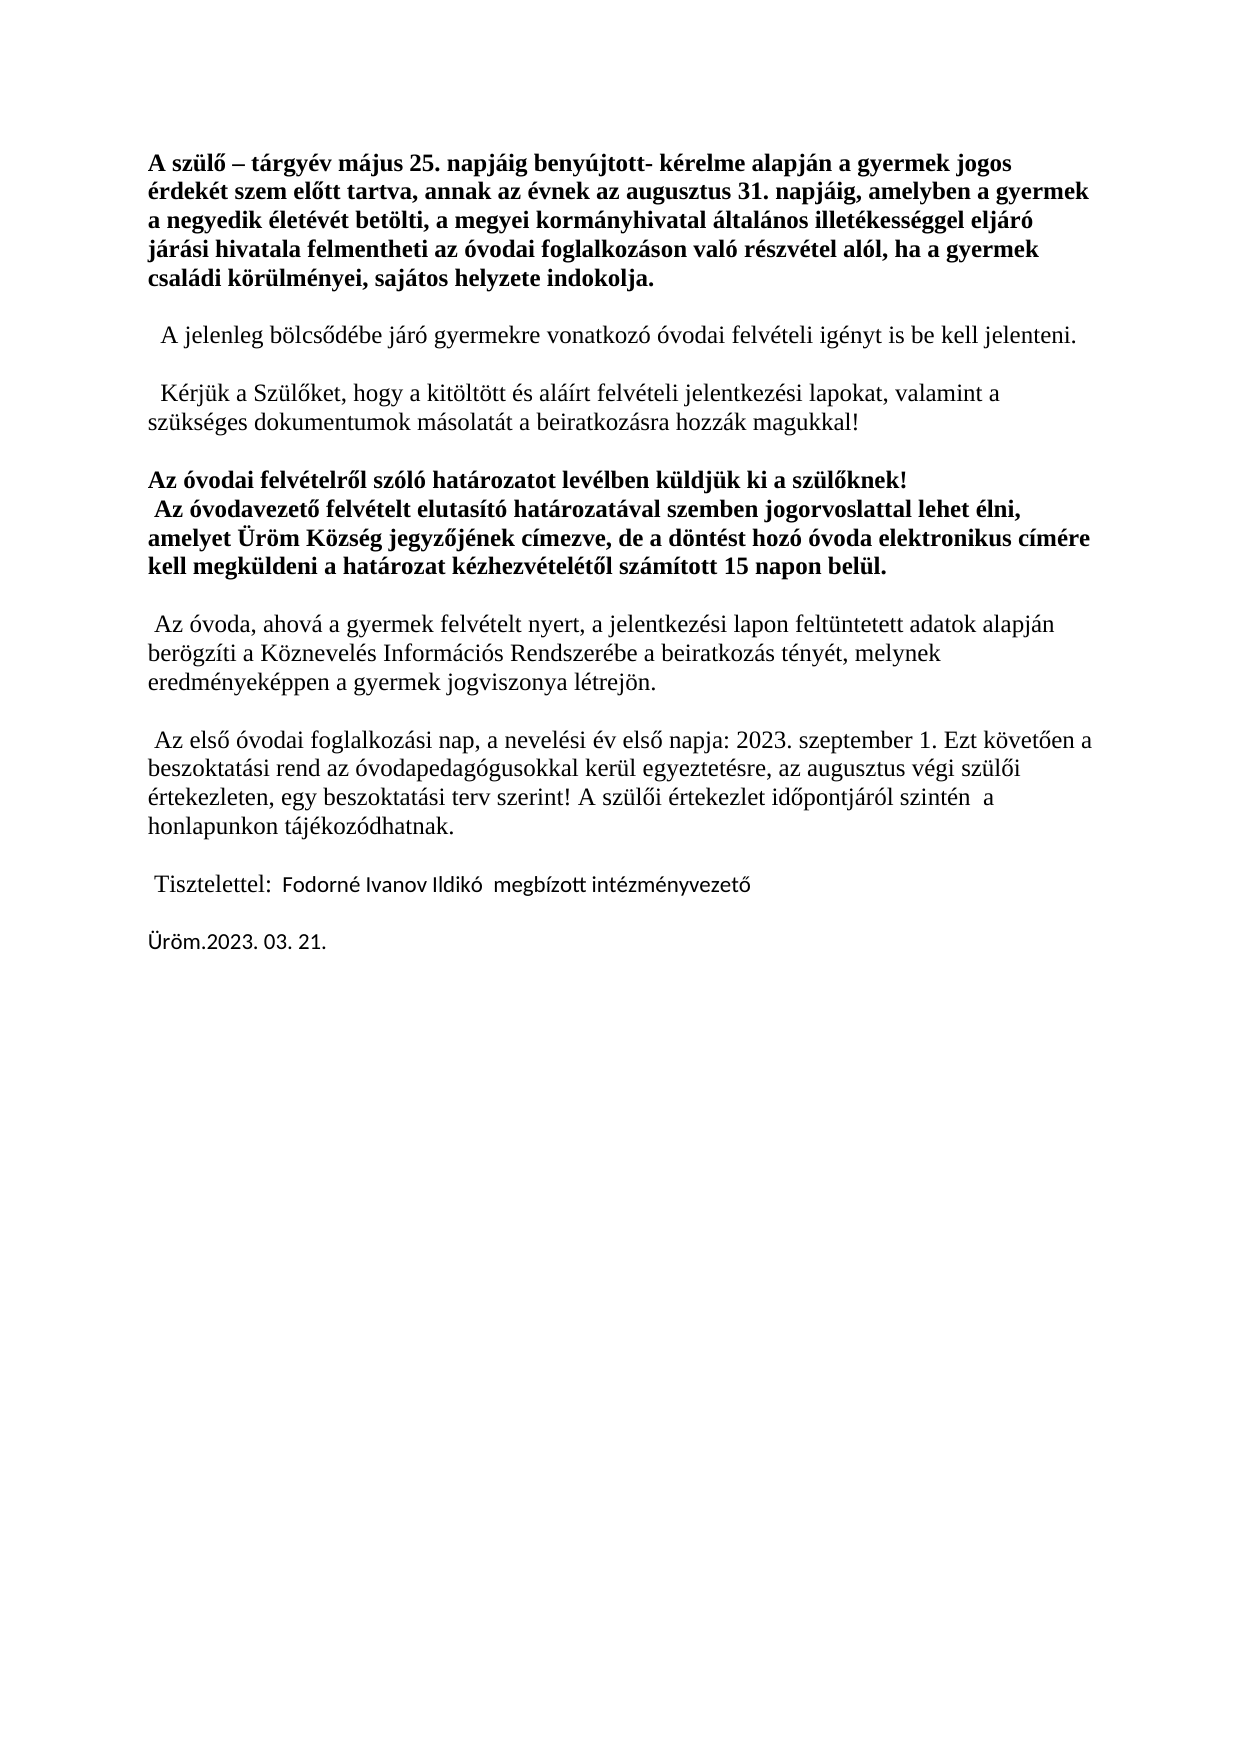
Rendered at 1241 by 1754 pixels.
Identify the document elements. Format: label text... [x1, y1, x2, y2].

text A szülő – tárgyév május 25. napjáig benyújtott- kérelme alapján a gyermek jogos érdekét szem előtt tartva, annak az évnek az augusztus 31. napjáig, amelyben a gyermek a negyedik életévét betölti, a megyei kormányhivatal általános illetékességgel eljáró járási hivatala felmentheti az óvodai foglalkozáson való részvétel alól, ha a gyermek családi körülményei, sajátos helyzete indokolja. [148, 148, 1093, 291]
text Az óvoda, ahová a gyermek felvételt nyert, a jelentkezési lapon feltüntetett adatok alapján berögzíti a Köznevelés Információs Rendszerébe a beiratkozás tényét, melynek eredményeképpen a gyermek jogviszonya létrejön. [148, 609, 1093, 696]
text A jelenleg bölcsődébe járó gyermekre vonatkozó óvodai felvételi igényt is be kell jelenteni. [148, 321, 1093, 349]
text Kérjük a Szülőket, hogy a kitöltött és aláírt felvételi jelentkezési lapokat, valamint a szükséges dokumentumok másolatát a beiratkozásra hozzák magukkal! [148, 378, 1093, 436]
text Tisztelettel: Fodorné Ivanov Ildikó megbízott intézményvezető [148, 869, 1093, 898]
text Az óvodai felvételről szóló határozatot levélben küldjük ki a szülőknek! Az óvodavezető felvételt elutasító határozatával szemben jogorvoslattal lehet élni, amelyet Üröm Község jegyzőjének címezve, de a döntést hozó óvoda elektronikus címére kell megküldeni a határozat kézhezvételétől számított 15 napon belül. [148, 465, 1093, 580]
text Az első óvodai foglalkozási nap, a nevelési év első napja: 2023. szeptember 1. Ezt követően a beszoktatási rend az óvodapedagógusokkal kerül egyeztetésre, az augusztus végi szülői értekezleten, egy beszoktatási terv szerint! A szülői értekezlet időpontjáról szintén a honlapunkon tájékozódhatnak. [148, 725, 1093, 840]
text Üröm.2023. 03. 21. [148, 927, 1093, 955]
